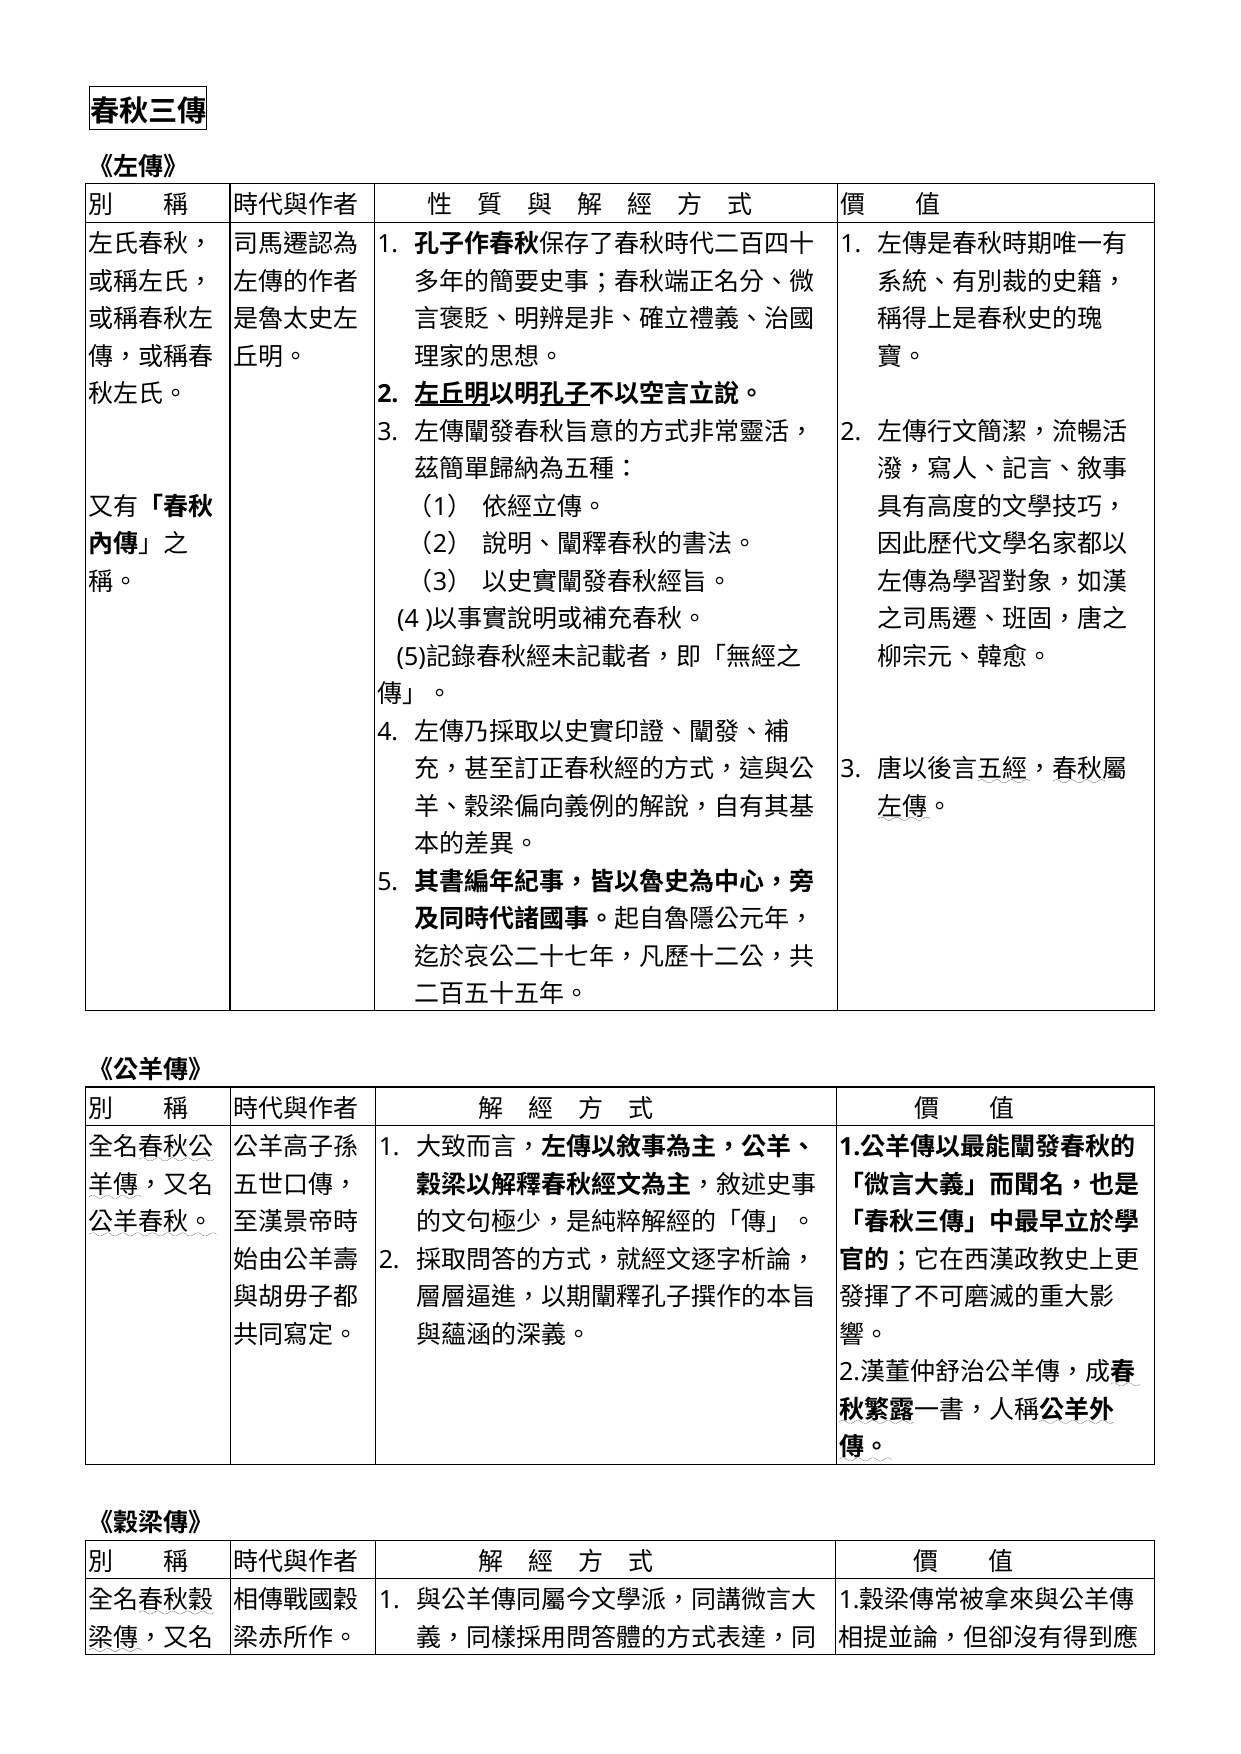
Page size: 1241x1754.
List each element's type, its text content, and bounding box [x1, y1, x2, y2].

table_cell 司馬遷認為左傳的作者是魯太史左丘明。 [231, 223, 374, 1010]
text 春秋三傳 [89, 71, 1152, 146]
table_header 性 質 與 解 經 方 式 [375, 184, 837, 222]
table_cell 孔子作春秋保存了春秋時代二百四十多年的簡要史事；春秋端正名分、微言褒貶、明辨是非、確立禮義、治國理家的思想。 左丘明以明孔子不以空言立說。 左傳闡發春秋旨意的方式非常靈活，茲簡單歸納為五種： 依經立傳。 說明、闡釋春秋的書法。 以史實闡發春秋經旨。 (4 )以事實說明或補充春秋。 (5)記錄春秋經未記載者，即「無經之傳」。 左傳乃採取以史實印證、闡發、補充，甚至訂正春秋經的方式，這與公羊、穀梁偏向義例的解說，自有其基本的差異。 其書編年紀事，皆以魯史為中心，旁及同時代諸國事。起自魯隱公元年，迄於哀公二十七年，凡歷十二公，共二百五十五年。 [375, 223, 837, 1010]
table_cell 1.公羊傳以最能闡發春秋的「微言大義」而聞名，也是「春秋三傳」中最早立於學官的；它在西漢政教史上更發揮了不可磨滅的重大影響。 2.漢董仲舒治公羊傳，成春秋繁露一書，人稱公羊外傳。 [837, 1126, 1154, 1463]
table_header 別 稱 [86, 1541, 230, 1578]
table_cell 左傳是春秋時期唯一有系統、有別裁的史籍，稱得上是春秋史的瑰寶。 左傳行文簡潔，流暢活潑，寫人、記言、敘事具有高度的文學技巧，因此歷代文學名家都以左傳為學習對象，如漢之司馬遷、班固，唐之柳宗元、韓愈。 唐以後言五經，春秋屬左傳。 [838, 223, 1154, 1010]
table_cell 全名春秋公羊傳，又名公羊春秋。 [86, 1126, 230, 1463]
table_header 時代與作者 [231, 184, 374, 222]
table_header 時代與作者 [231, 1088, 375, 1125]
table_cell 相傳戰國穀梁赤所作。 [231, 1579, 375, 1654]
text 《穀梁傳》 [89, 1502, 1152, 1539]
table_header 別 稱 [86, 1088, 230, 1125]
table_header 價 值 [836, 1541, 1154, 1578]
table_cell 公羊高子孫五世口傳，至漢景帝時始由公羊壽與胡毋子都共同寫定。 [231, 1126, 375, 1463]
table_header 解 經 方 式 [376, 1541, 835, 1578]
table_cell 左氏春秋，或稱左氏，或稱春秋左傳，或稱春秋左氏。 又有「春秋內傳」之稱。 [86, 223, 229, 1010]
text 《公羊傳》 [89, 1049, 1152, 1086]
table_cell 全名春秋穀梁傳，又名穀梁春秋。 [86, 1579, 230, 1654]
text 《左傳》 [89, 146, 1152, 183]
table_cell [376, 1579, 835, 1654]
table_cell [836, 1579, 1154, 1654]
table_cell 大致而言，左傳以敘事為主，公羊、穀梁以解釋春秋經文為主，敘述史事的文句極少，是純粹解經的「傳」。 採取問答的方式，就經文逐字析論，層層逼進，以期闡釋孔子撰作的本旨與蘊涵的深義。 [376, 1126, 836, 1463]
table_header 價 值 [838, 184, 1154, 222]
table_header 解 經 方 式 [376, 1088, 836, 1125]
table_header 別 稱 [86, 184, 229, 222]
table_header 時代與作者 [231, 1541, 375, 1578]
table_header 價 值 [837, 1088, 1154, 1125]
